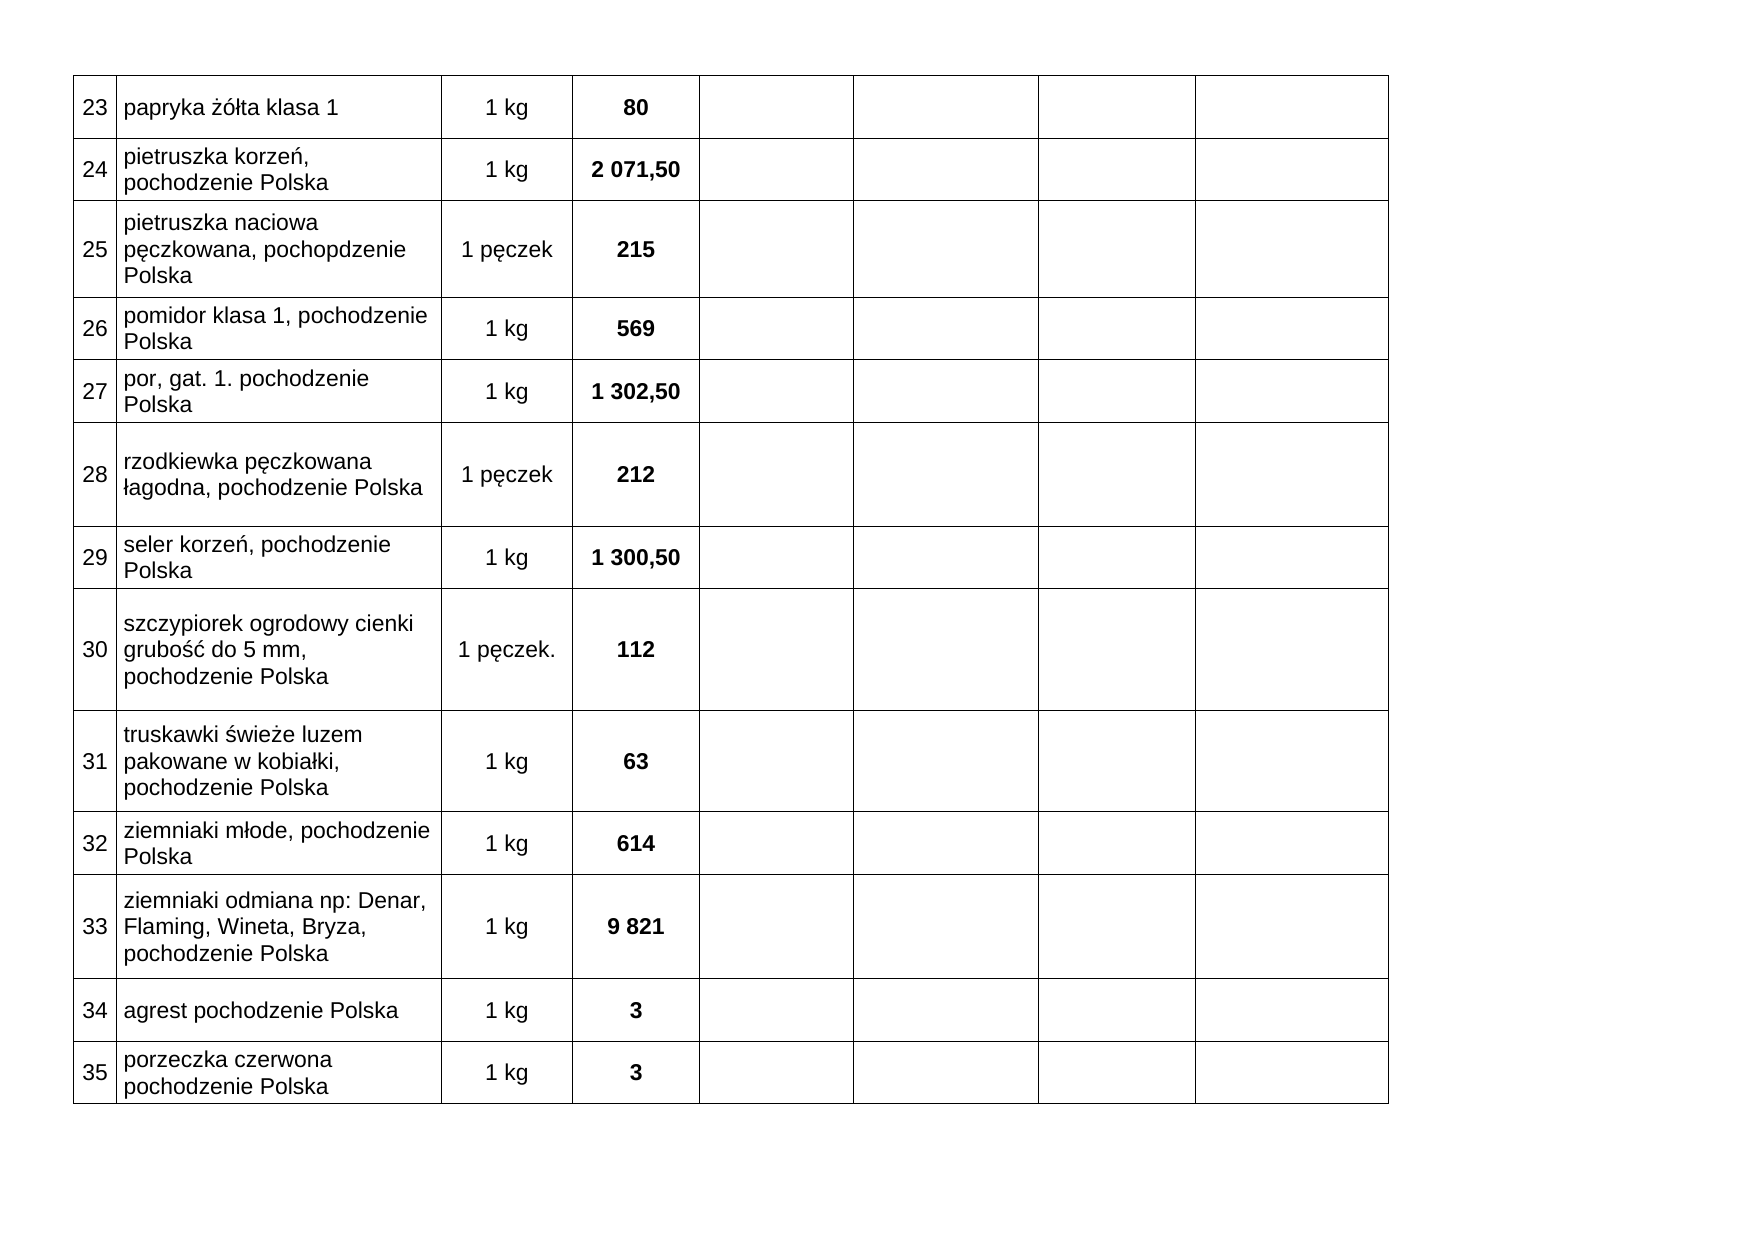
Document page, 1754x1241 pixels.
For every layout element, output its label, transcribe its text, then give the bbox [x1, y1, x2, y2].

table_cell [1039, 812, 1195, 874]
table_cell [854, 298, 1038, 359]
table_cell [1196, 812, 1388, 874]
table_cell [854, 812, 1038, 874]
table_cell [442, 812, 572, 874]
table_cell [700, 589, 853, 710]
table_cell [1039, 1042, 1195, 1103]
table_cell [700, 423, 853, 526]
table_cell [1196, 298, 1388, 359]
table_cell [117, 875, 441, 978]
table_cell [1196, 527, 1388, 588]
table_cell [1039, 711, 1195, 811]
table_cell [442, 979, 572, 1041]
table_cell [854, 201, 1038, 297]
table_cell pietruszka korzeń, pochodzenie Polska [117, 139, 441, 200]
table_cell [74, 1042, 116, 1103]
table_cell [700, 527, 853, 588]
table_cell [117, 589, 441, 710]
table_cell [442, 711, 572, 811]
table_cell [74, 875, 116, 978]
table_cell [700, 139, 853, 200]
table_cell papryka żółta klasa 1 [117, 76, 441, 137]
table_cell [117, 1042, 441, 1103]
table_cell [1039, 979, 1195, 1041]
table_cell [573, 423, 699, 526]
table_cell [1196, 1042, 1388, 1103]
table_cell [1196, 76, 1388, 137]
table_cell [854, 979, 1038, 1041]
table_cell 1 pęczek [442, 201, 572, 297]
table_cell 23 [74, 76, 116, 137]
table_cell [1039, 76, 1195, 137]
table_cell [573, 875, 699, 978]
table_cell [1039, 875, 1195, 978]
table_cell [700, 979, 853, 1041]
table_cell 25 [74, 201, 116, 297]
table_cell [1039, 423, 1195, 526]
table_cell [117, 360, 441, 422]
table_cell [700, 201, 853, 297]
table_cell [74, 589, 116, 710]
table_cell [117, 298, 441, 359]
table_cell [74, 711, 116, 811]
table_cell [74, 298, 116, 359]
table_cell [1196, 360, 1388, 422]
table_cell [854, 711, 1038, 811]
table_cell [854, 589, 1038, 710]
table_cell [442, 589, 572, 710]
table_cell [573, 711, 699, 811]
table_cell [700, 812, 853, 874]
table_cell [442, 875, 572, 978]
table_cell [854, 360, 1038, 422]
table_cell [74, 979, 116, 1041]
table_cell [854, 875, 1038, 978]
table_cell [700, 76, 853, 137]
table_cell [854, 76, 1038, 137]
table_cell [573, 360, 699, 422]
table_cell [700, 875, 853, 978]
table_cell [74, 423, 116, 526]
table_cell 1 kg [442, 139, 572, 200]
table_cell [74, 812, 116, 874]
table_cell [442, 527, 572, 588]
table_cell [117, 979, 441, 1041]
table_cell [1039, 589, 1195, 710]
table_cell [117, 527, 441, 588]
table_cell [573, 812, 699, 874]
table_cell [1039, 139, 1195, 200]
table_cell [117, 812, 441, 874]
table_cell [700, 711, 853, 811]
table_cell [1196, 201, 1388, 297]
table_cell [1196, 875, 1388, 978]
table_cell [1196, 139, 1388, 200]
table_cell [854, 139, 1038, 200]
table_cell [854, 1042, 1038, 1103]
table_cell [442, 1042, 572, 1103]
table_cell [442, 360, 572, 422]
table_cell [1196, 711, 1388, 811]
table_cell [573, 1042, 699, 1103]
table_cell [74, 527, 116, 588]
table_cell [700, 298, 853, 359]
table_cell 2 071,50 [573, 139, 699, 200]
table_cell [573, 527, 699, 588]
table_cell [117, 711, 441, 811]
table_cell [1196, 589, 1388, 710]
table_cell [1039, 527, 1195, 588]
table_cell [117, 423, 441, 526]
table_cell 215 [573, 201, 699, 297]
table_cell 24 [74, 139, 116, 200]
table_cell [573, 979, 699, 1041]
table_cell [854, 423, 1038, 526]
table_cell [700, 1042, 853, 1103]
table_cell 1 kg [442, 76, 572, 137]
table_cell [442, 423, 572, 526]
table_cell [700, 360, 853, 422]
table_cell 80 [573, 76, 699, 137]
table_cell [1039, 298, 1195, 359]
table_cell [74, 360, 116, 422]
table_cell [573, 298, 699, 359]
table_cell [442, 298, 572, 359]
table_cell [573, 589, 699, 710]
table_cell pietruszka naciowa pęczkowana, pochopdzenie Polska [117, 201, 441, 297]
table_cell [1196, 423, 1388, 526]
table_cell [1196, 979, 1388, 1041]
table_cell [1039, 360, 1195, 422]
table_cell [1039, 201, 1195, 297]
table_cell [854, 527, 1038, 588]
